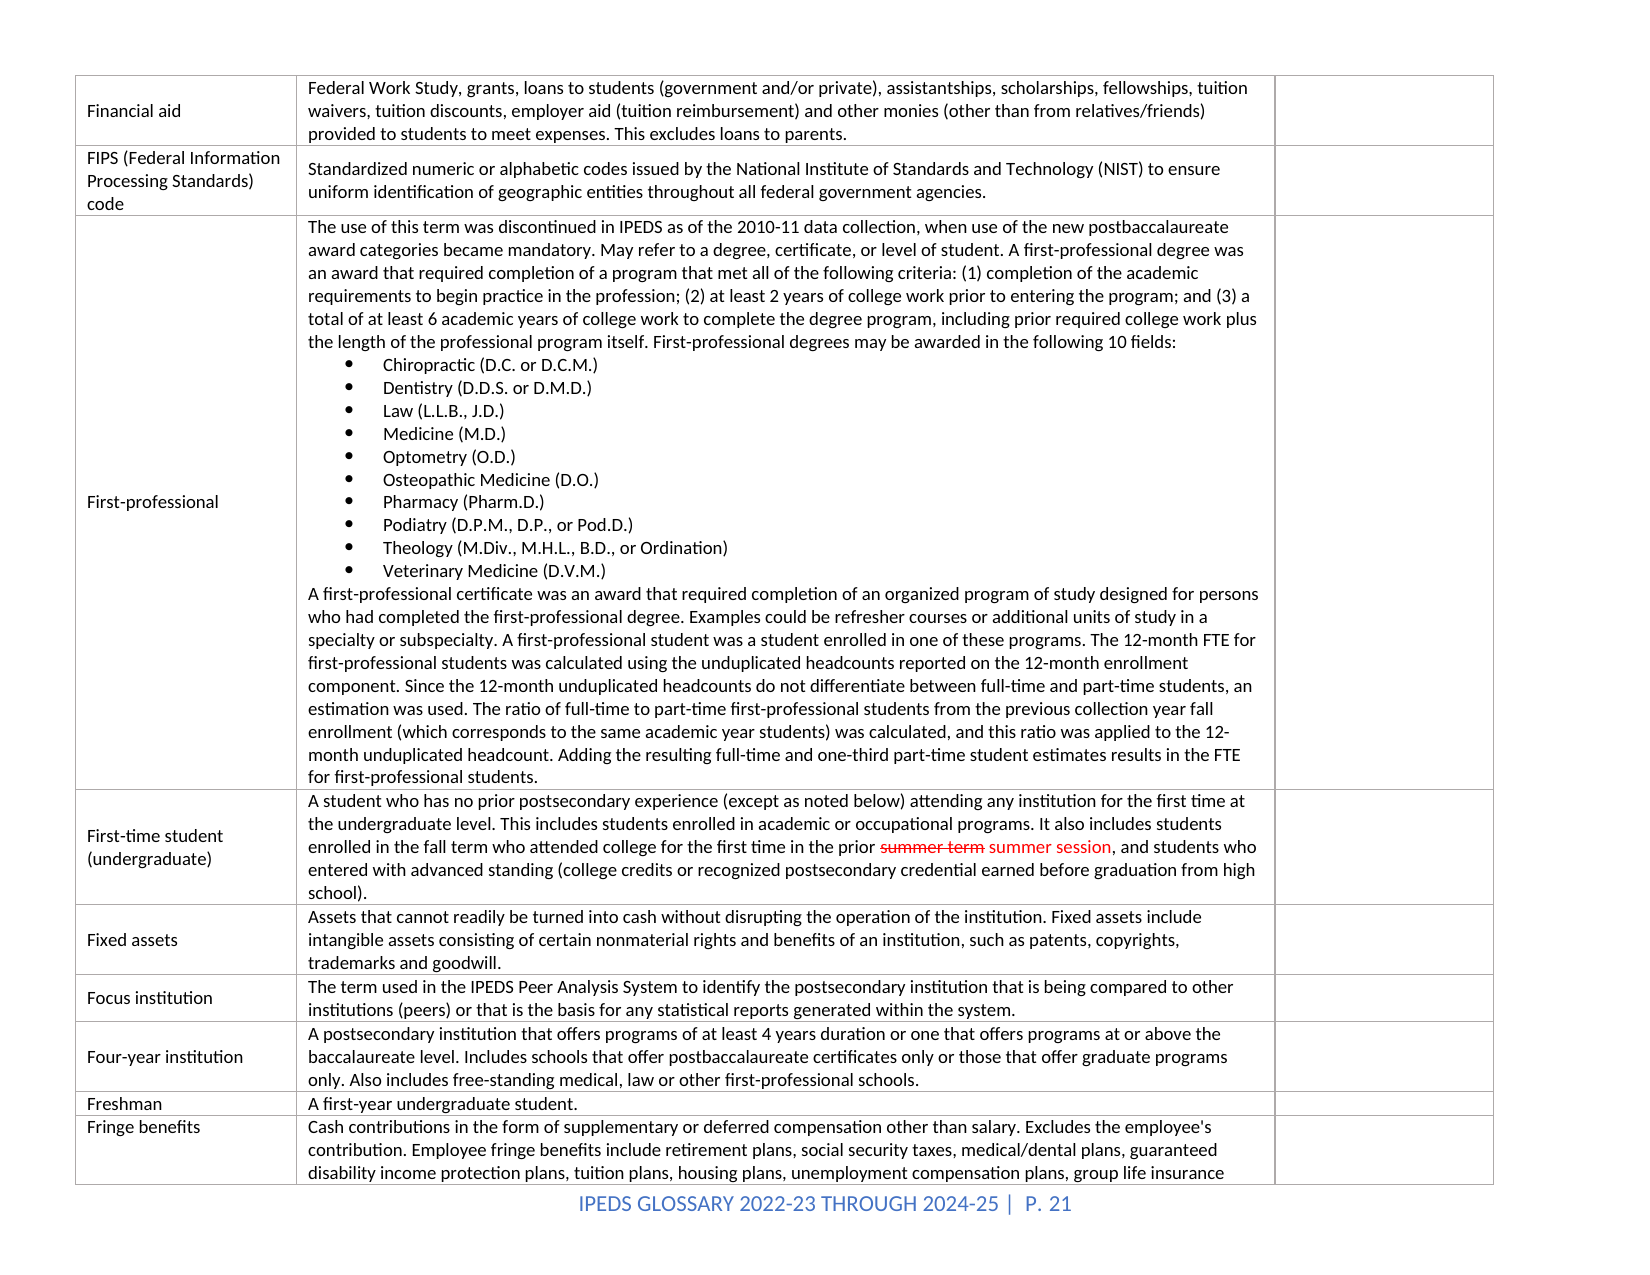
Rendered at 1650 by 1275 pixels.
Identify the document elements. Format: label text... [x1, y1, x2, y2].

table_cell A student who has no prior postsecondary experience (except as noted below) attending any institution for the first time at the undergraduate level. This includes students enrolled in academic or occupational programs. It also includes students enrolled in the fall term who attended college for the first time in the prior summer term summer session, and students who entered with advanced standing (college credits or recognized postsecondary credential earned before graduation from high school). [297, 790, 1274, 904]
table_cell Fringe benefits [76, 1116, 296, 1184]
table_cell The use of this term was discontinued in IPEDS as of the 2010-11 data collection, when use of the new postbaccalaureate award categories became mandatory. May refer to a degree, certificate, or level of student. A first-professional degree was an award that required completion of a program that met all of the following criteria: (1) completion of the academic requirements to begin practice in the profession; (2) at least 2 years of college work prior to entering the program; and (3) a total of at least 6 academic years of college work to complete the degree program, including prior required college work plus the length of the professional program itself. First-professional degrees may be awarded in the following 10 fields: Chiropractic (D.C. or D.C.M.) Dentistry (D.D.S. or D.M.D.) Law (L.L.B., J.D.) Medicine (M.D.) Optometry (O.D.) Osteopathic Medicine (D.O.) Pharmacy (Pharm.D.) Podiatry (D.P.M., D.P., or Pod.D.) Theology (M.Div., M.H.L., B.D., or Ordination) Veterinary Medicine (D.V.M.) A first-professional certificate was an award that required completion of an organized program of study designed for persons who had completed the first-professional degree. Examples could be refresher courses or additional units of study in a specialty or subspecialty. A first-professional student was a student enrolled in one of these programs. The 12-month FTE for first-professional students was calculated using the unduplicated headcounts reported on the 12-month enrollment component. Since the 12-month unduplicated headcounts do not differentiate between full-time and part-time students, an estimation was used. The ratio of full-time to part-time first-professional students from the previous collection year fall enrollment (which corresponds to the same academic year students) was calculated, and this ratio was applied to the 12-month unduplicated headcount. Adding the resulting full-time and one-third part-time student estimates results in the FTE for first-professional students. [297, 216, 1274, 788]
table_cell A first-year undergraduate student. [297, 1092, 1274, 1114]
table_cell First-time student (undergraduate) [76, 790, 296, 904]
table_cell [1276, 1022, 1493, 1091]
table_cell FIPS (Federal Information Processing Standards) code [76, 146, 296, 214]
table_cell [1276, 1092, 1493, 1114]
table_cell [1276, 790, 1493, 904]
table_cell Fixed assets [76, 905, 296, 974]
table_cell [1276, 216, 1493, 788]
table_cell Freshman [76, 1092, 296, 1114]
table_cell First-professional [76, 216, 296, 788]
table_cell Financial aid [76, 76, 296, 145]
table_cell [1276, 975, 1493, 1021]
table_cell [1276, 146, 1493, 214]
table_cell The term used in the IPEDS Peer Analysis System to identify the postsecondary institution that is being compared to other institutions (peers) or that is the basis for any statistical reports generated within the system. [297, 975, 1274, 1021]
table_cell [1276, 1116, 1493, 1184]
table_cell Standardized numeric or alphabetic codes issued by the National Institute of Standards and Technology (NIST) to ensure uniform identification of geographic entities throughout all federal government agencies. [297, 146, 1274, 214]
table_cell [1276, 76, 1493, 145]
table_cell Federal Work Study, grants, loans to students (government and/or private), assistantships, scholarships, fellowships, tuition waivers, tuition discounts, employer aid (tuition reimbursement) and other monies (other than from relatives/friends) provided to students to meet expenses. This excludes loans to parents. [297, 76, 1274, 145]
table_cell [297, 1116, 1274, 1184]
table_cell Focus institution [76, 975, 296, 1021]
table_cell Four-year institution [76, 1022, 296, 1091]
table_cell Assets that cannot readily be turned into cash without disrupting the operation of the institution. Fixed assets include intangible assets consisting of certain nonmaterial rights and benefits of an institution, such as patents, copyrights, trademarks and goodwill. [297, 905, 1274, 974]
table_cell [1276, 905, 1493, 974]
table_cell A postsecondary institution that offers programs of at least 4 years duration or one that offers programs at or above the baccalaureate level. Includes schools that offer postbaccalaureate certificates only or those that offer graduate programs only. Also includes free-standing medical, law or other first-professional schools. [297, 1022, 1274, 1091]
